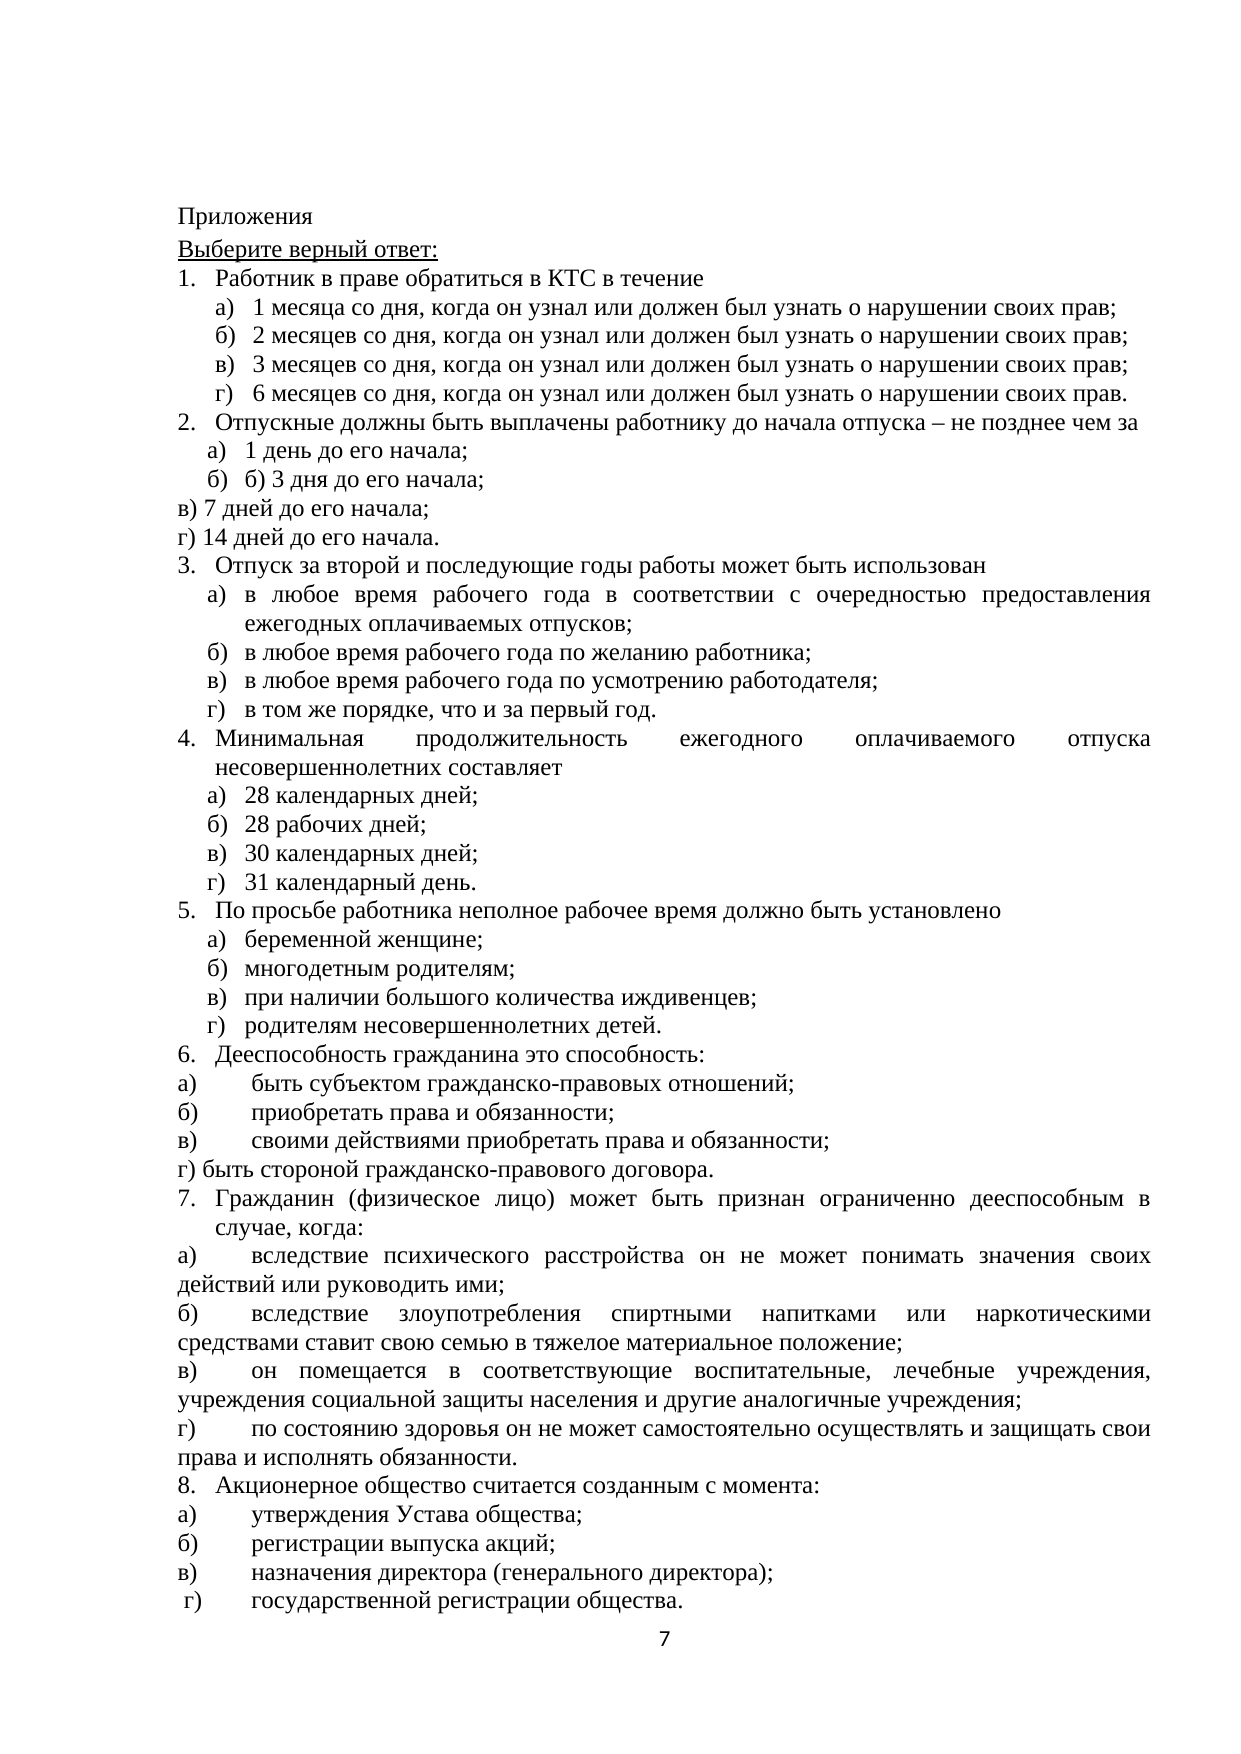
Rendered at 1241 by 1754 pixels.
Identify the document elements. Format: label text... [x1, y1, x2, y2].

text б) регистрации выпуска акций; [177, 1528, 1152, 1557]
list Минимальная продолжительность ежегодного оплачиваемого отпуска несовершеннолетних составляет [177, 723, 1152, 780]
list 28 рабочих дней; [207, 809, 1152, 838]
list 3 месяцев со дня, когда он узнал или должен был узнать о нарушении своих прав; [215, 349, 1152, 378]
text г) 14 дней до его начала. [177, 522, 1152, 550]
list 30 календарных дней; [207, 838, 1152, 867]
list Акционерное общество считается созданным с момента: [177, 1470, 1152, 1499]
text в) он помещается в соответствующие воспитательные, лечебные учреждения, учреждения социальной защиты населения и другие аналогичные учреждения; [177, 1355, 1152, 1413]
text б) вследствие злоупотребления спиртными напитками или наркотическими средствами ставит свою семью в тяжелое материальное положение; [177, 1298, 1152, 1355]
list 2 месяцев со дня, когда он узнал или должен был узнать о нарушении своих прав; [215, 320, 1152, 349]
list при наличии большого количества иждивенцев; [207, 982, 1152, 1010]
text а) быть субъектом гражданско-правовых отношений; [177, 1068, 1152, 1097]
text г) быть стороной гражданско-правового договора. [177, 1154, 1152, 1183]
list в том же порядке, что и за первый год. [207, 694, 1152, 723]
text б) приобретать права и обязанности; [177, 1097, 1152, 1125]
list Гражданин (физическое лицо) может быть признан ограниченно дееспособным в случае, когда: [177, 1183, 1152, 1240]
list 1 месяца со дня, когда он узнал или должен был узнать о нарушении своих прав; [215, 292, 1152, 320]
text г) по состоянию здоровья он не может самостоятельно осуществлять и защищать свои права и исполнять обязанности. [177, 1413, 1152, 1470]
list беременной женщине; [207, 924, 1152, 953]
list Отпускные должны быть выплачены работнику до начала отпуска – не позднее чем за [177, 407, 1152, 435]
text Выберите верный ответ: [177, 234, 1152, 263]
list в любое время рабочего года по усмотрению работодателя; [207, 665, 1152, 694]
list По просьбе работника неполное рабочее время должно быть установлено [177, 895, 1152, 924]
text а) утверждения Устава общества; [177, 1499, 1152, 1528]
list Дееспособность гражданина это способность: [177, 1039, 1152, 1068]
list 6 месяцев со дня, когда он узнал или должен был узнать о нарушении своих прав. [215, 378, 1152, 407]
list Работник в праве обратиться в КТС в течение [177, 263, 1152, 292]
list б) 3 дня до его начала; [207, 464, 1152, 493]
list Отпуск за второй и последующие годы работы может быть использован [177, 550, 1152, 579]
text в) назначения директора (генерального директора); [177, 1557, 1152, 1585]
subtitle Приложения [177, 201, 1152, 230]
text в) 7 дней до его начала; [177, 493, 1152, 522]
text г) государственной регистрации общества. [177, 1585, 1152, 1614]
text в) своими действиями приобретать права и обязанности; [177, 1125, 1152, 1154]
text а) вследствие психического расстройства он не может понимать значения своих действий или руководить ими; [177, 1240, 1152, 1298]
list 31 календарный день. [207, 867, 1152, 895]
list 1 день до его начала; [207, 435, 1152, 464]
list в любое время рабочего года по желанию работника; [207, 637, 1152, 665]
list в любое время рабочего года в соответствии с очередностью предоставления ежегодных оплачиваемых отпусков; [207, 579, 1152, 637]
list 28 календарных дней; [207, 780, 1152, 809]
list родителям несовершеннолетних детей. [207, 1010, 1152, 1039]
list многодетным родителям; [207, 953, 1152, 982]
